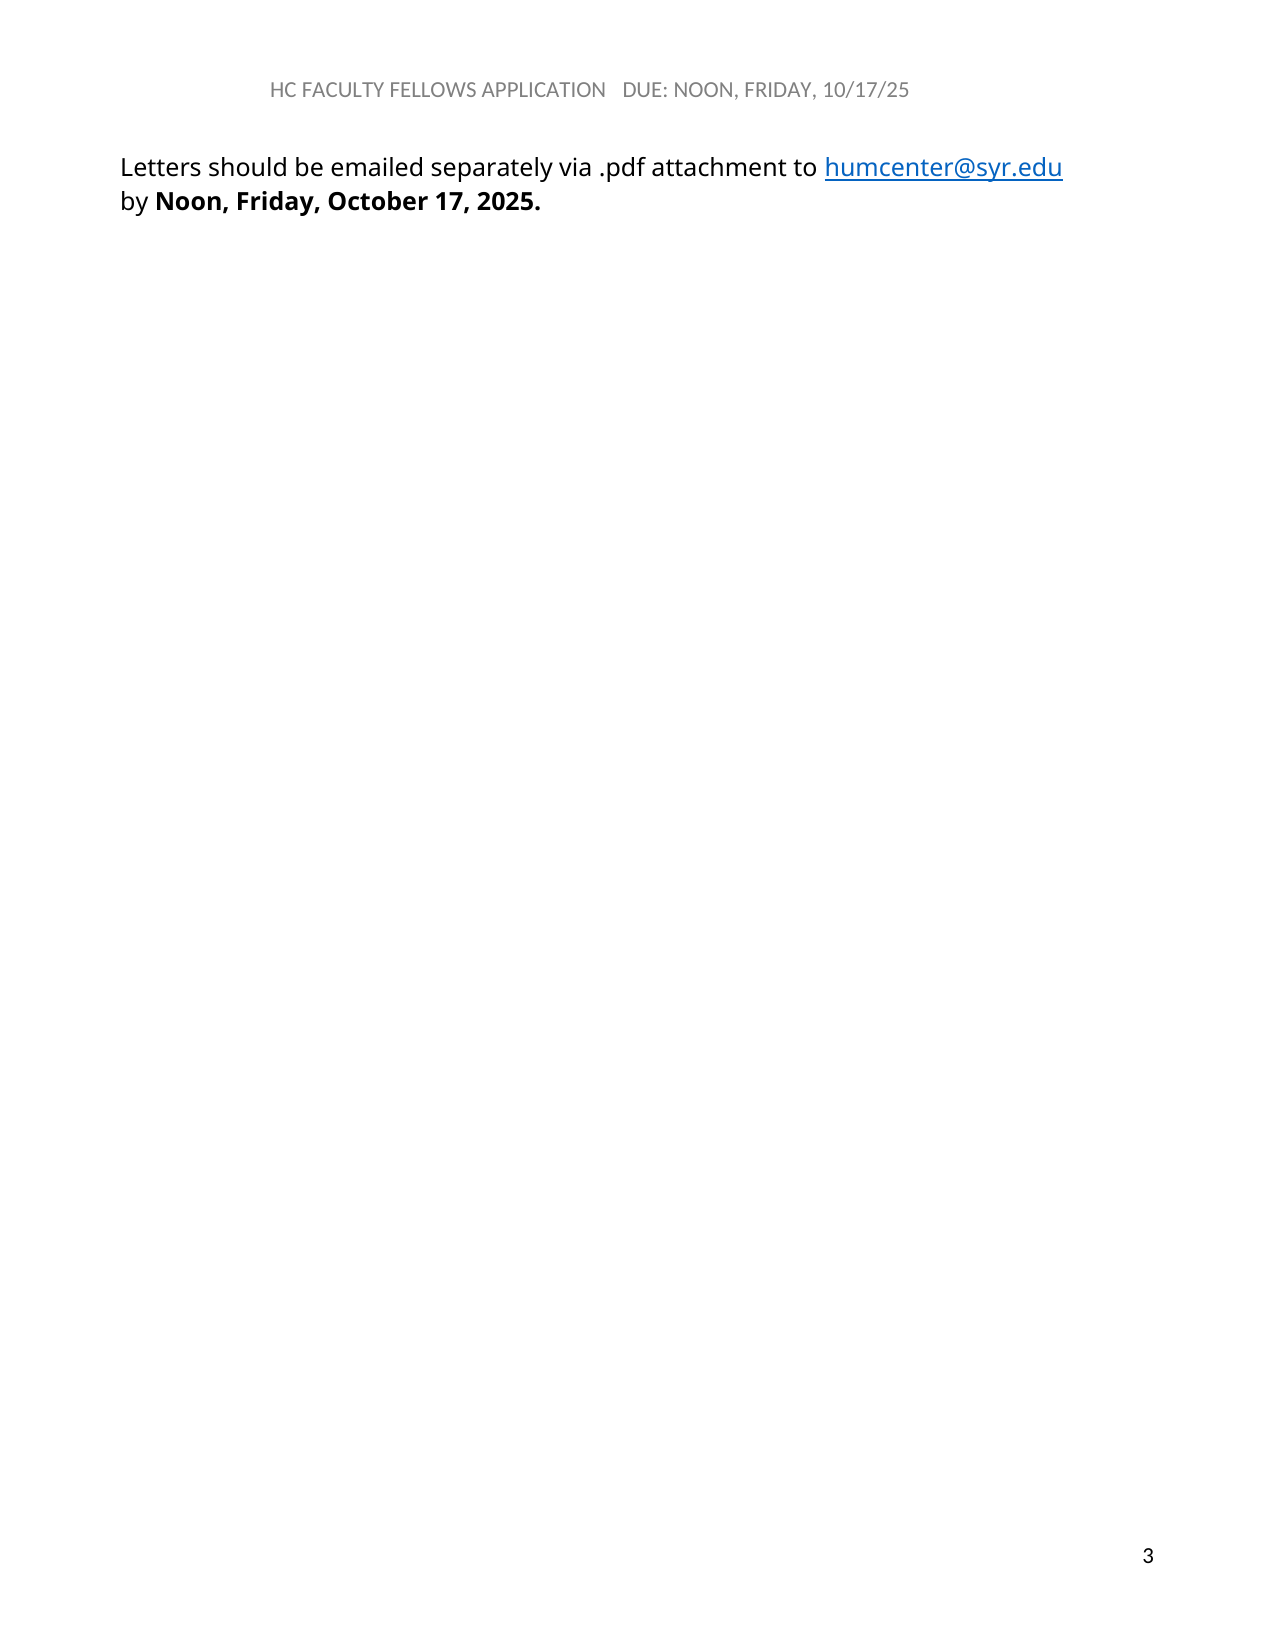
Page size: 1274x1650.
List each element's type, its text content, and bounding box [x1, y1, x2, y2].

text Letters should be emailed separately via .pdf attachment to humcenter@syr.edu by Noon, Friday, October 17, 2025. [120, 150, 1097, 218]
